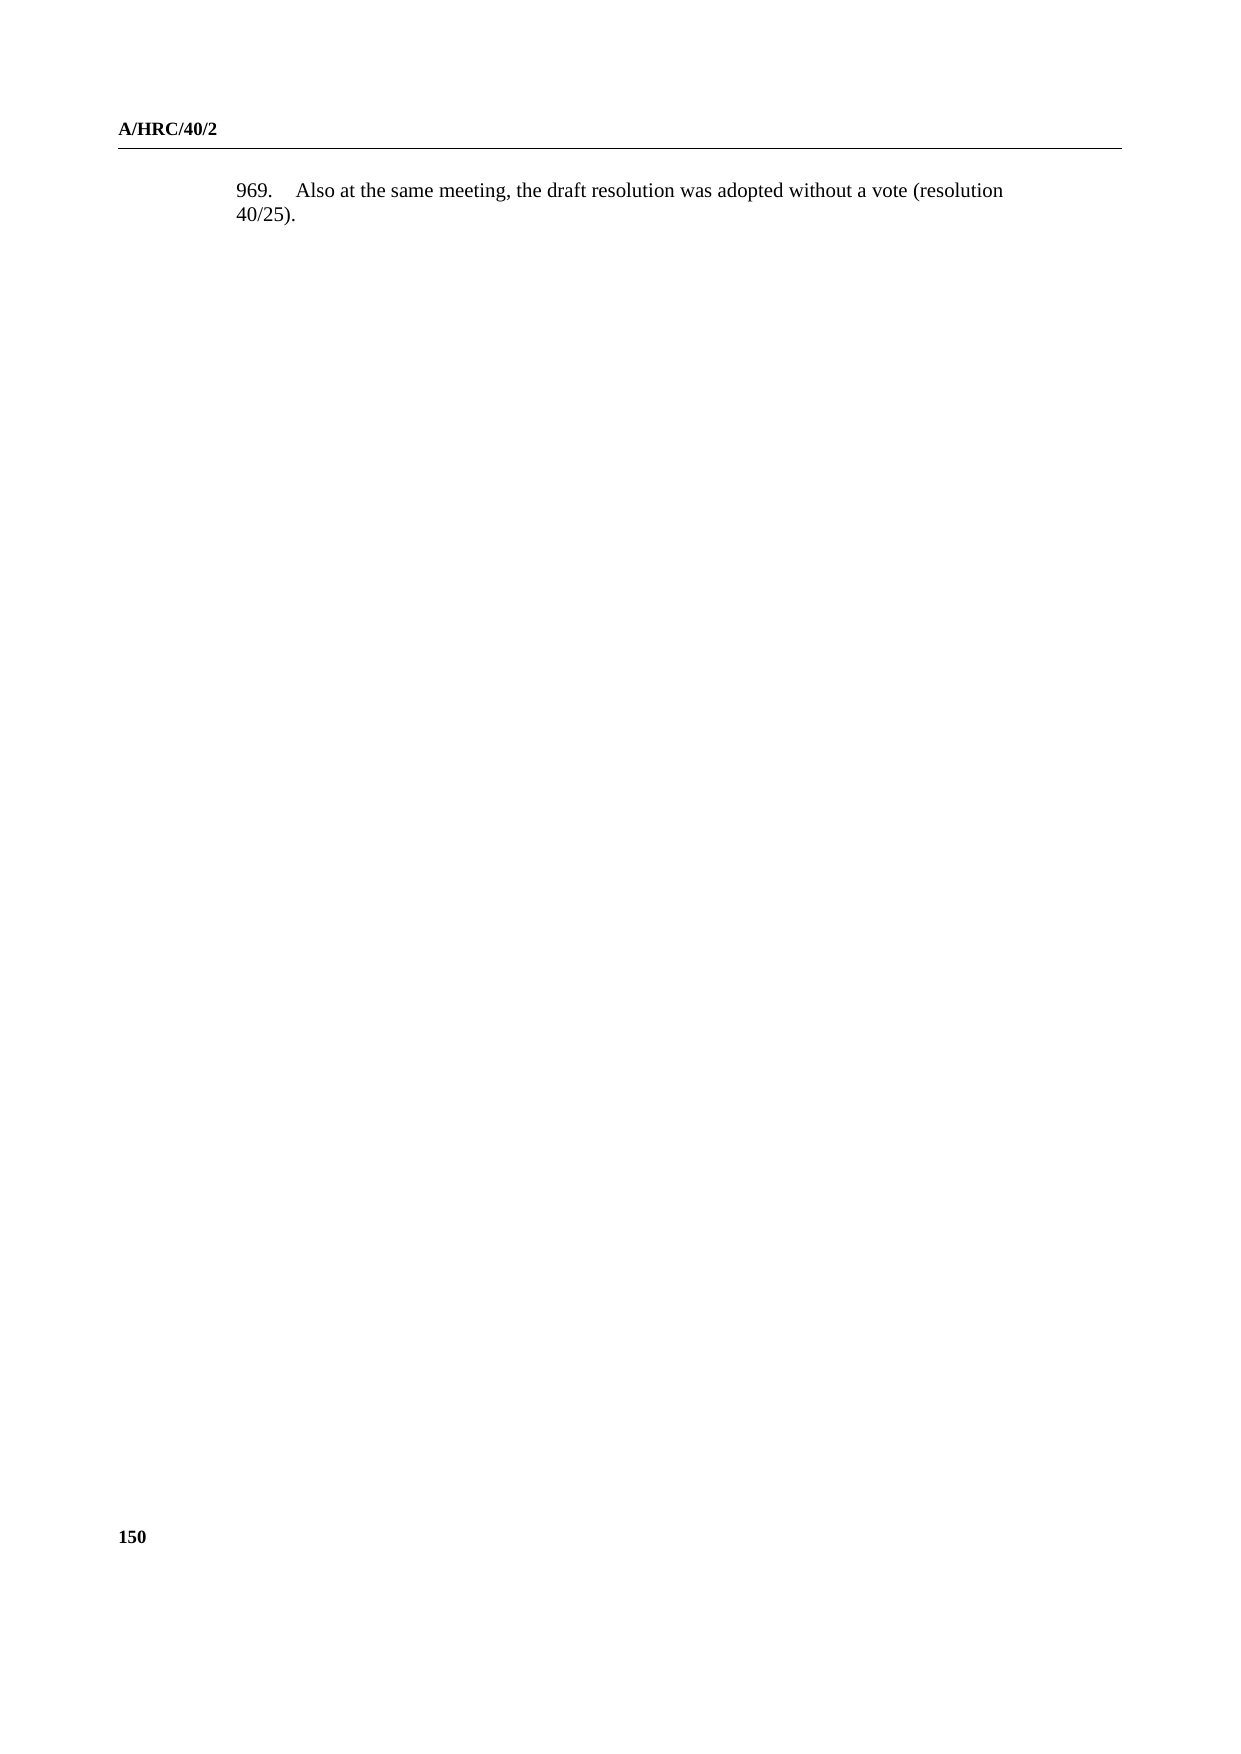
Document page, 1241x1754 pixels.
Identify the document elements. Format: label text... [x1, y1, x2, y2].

text 969. Also at the same meeting, the draft resolution was adopted without a vote (resolution 40/25). [236, 178, 1004, 226]
